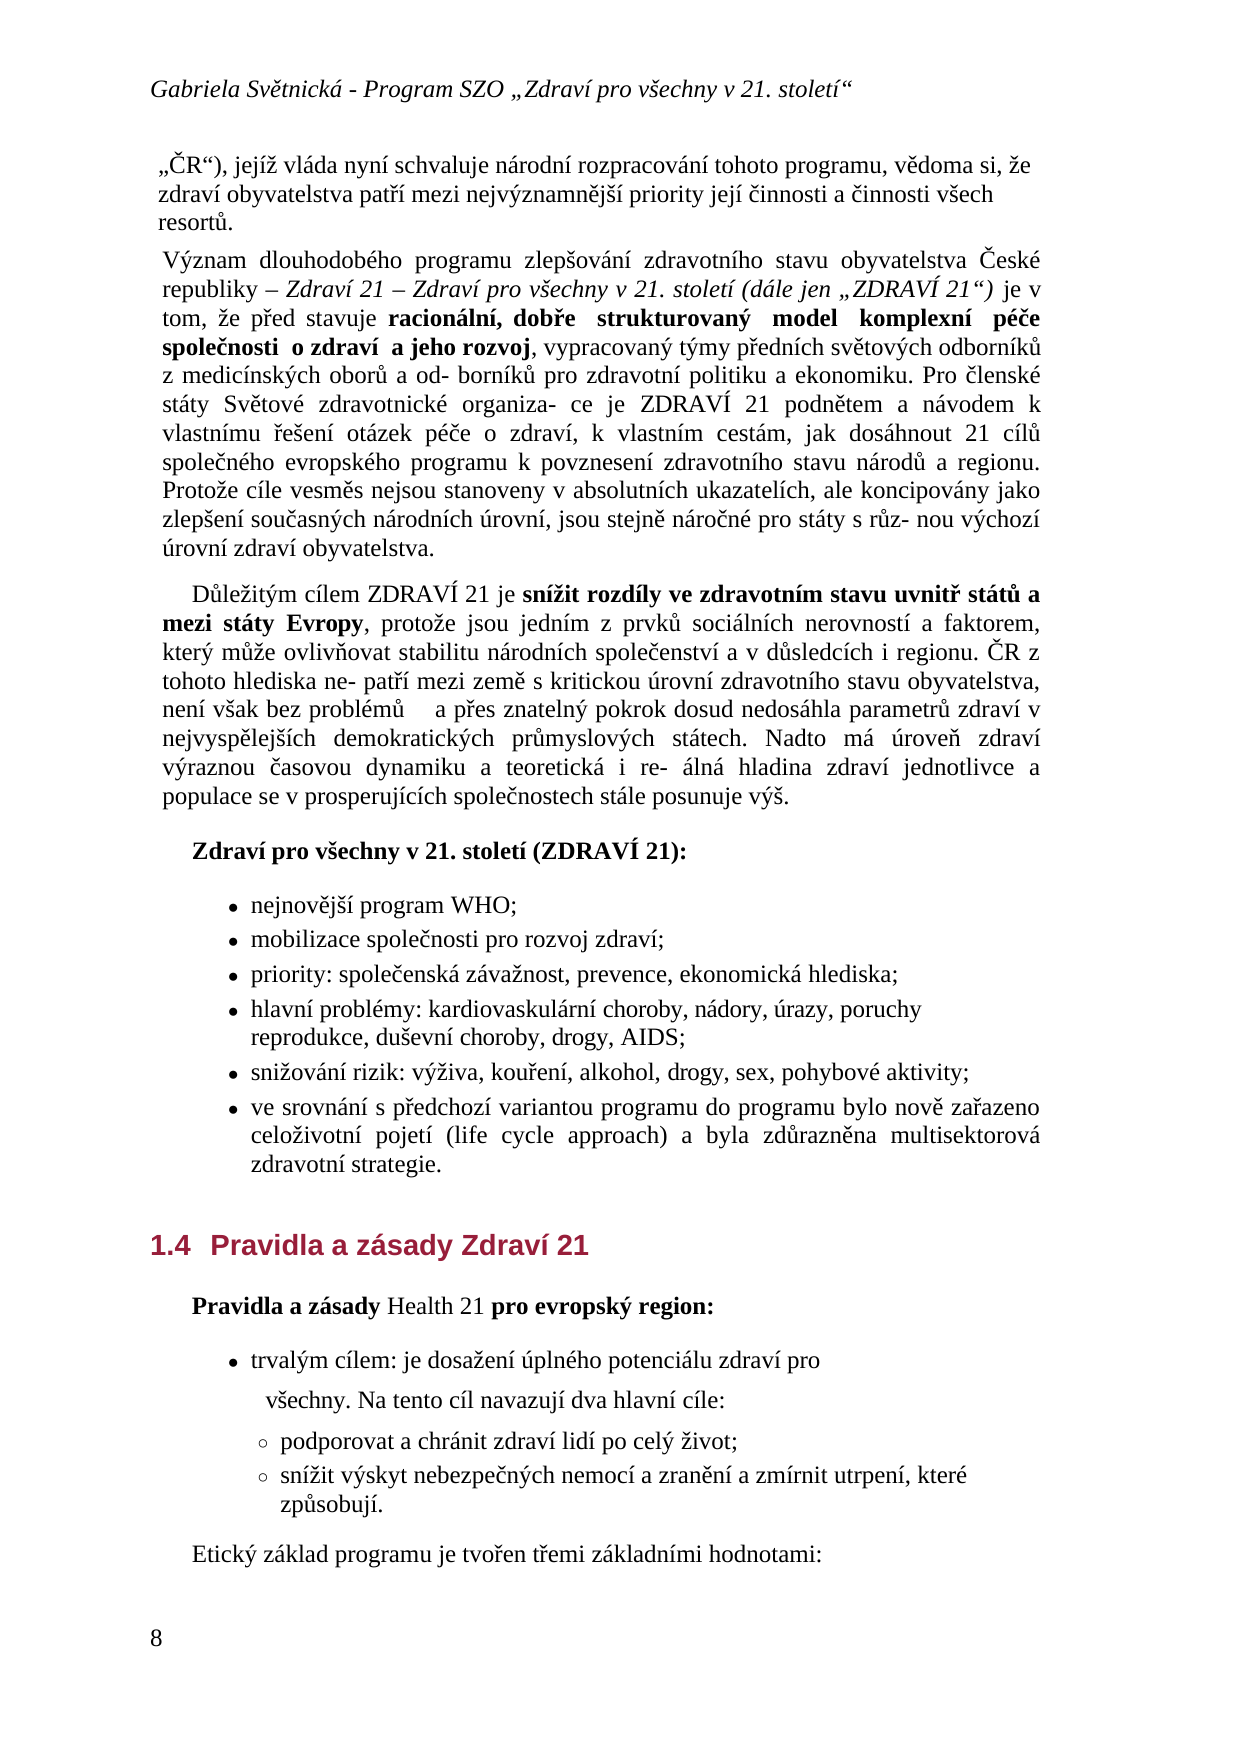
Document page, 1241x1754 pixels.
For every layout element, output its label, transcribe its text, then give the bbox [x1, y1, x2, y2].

subtitle Pravidla a zásady Zdraví 21 [150, 1228, 1053, 1261]
list snížit výskyt nebezpečných nemocí a zranění a zmírnit utrpení, které způsobují. [257, 1461, 1053, 1518]
text Význam dlouhodobého programu zlepšování zdravotního stavu obyvatelstva České republiky – Zdraví 21 – Zdraví pro všechny v 21. století (dále jen „ZDRAVÍ 21“) je v tom, že před stavuje racionální, dobře strukturovaný model komplexní péče společnosti o zdraví a jeho rozvoj, vypracovaný týmy předních světových odborníků z medicínských oborů a od- borníků pro zdravotní politiku a ekonomiku. Pro členské státy Světové zdravotnické organiza- ce je ZDRAVÍ 21 podnětem a návodem k vlastnímu řešení otázek péče o zdraví, k vlastním cestám, jak dosáhnout 21 cílů společného evropského programu k povznesení zdravotního stavu národů a regionu. Protože cíle vesměs nejsou stanoveny v absolutních ukazatelích, ale koncipovány jako zlepšení současných národních úrovní, jsou stejně náročné pro státy s růz- nou výchozí úrovní zdraví obyvatelstva. [162, 246, 1041, 562]
list trvalým cílem: je dosažení úplného potenciálu zdraví pro všechny. Na tento cíl navazují dva hlavní cíle: [227, 1345, 847, 1414]
list nejnovější program WHO; [227, 890, 1053, 919]
text „ČR“), jejíž vláda nyní schvaluje národní rozpracování tohoto programu, vědoma si, že zdraví obyvatelstva patří mezi nejvýznamnější priority její činnosti a činnosti všech resortů. [158, 150, 1053, 236]
list hlavní problémy: kardiovaskulární choroby, nádory, úrazy, poruchy reprodukce, duševní choroby, drogy, AIDS; [227, 994, 1040, 1051]
text Důležitým cílem ZDRAVÍ 21 je snížit rozdíly ve zdravotním stavu uvnitř států a mezi státy Evropy, protože jsou jedním z prvků sociálních nerovností a faktorem, který může ovlivňovat stabilitu národních společenství a v důsledcích i regionu. ČR z tohoto hlediska ne- patří mezi země s kritickou úrovní zdravotního stavu obyvatelstva, není však bez problémů a přes znatelný pokrok dosud nedosáhla parametrů zdraví v nejvyspělejších demokratických průmyslových státech. Nadto má úroveň zdraví výraznou časovou dynamiku a teoretická i re- álná hladina zdraví jednotlivce a populace se v prosperujících společnostech stále posunuje výš. [162, 579, 1041, 809]
list snižování rizik: výživa, kouření, alkohol, drogy, sex, pohybové aktivity; [227, 1057, 1053, 1086]
text Etický základ programu je tvořen třemi základními hodnotami: [192, 1539, 1053, 1567]
list ve srovnání s předchozí variantou programu do programu bylo nově zařazeno celoživotní pojetí (life cycle approach) a byla zdůrazněna multisektorová zdravotní strategie. [227, 1092, 1041, 1178]
list mobilizace společnosti pro rozvoj zdraví; [227, 924, 1053, 953]
list podporovat a chránit zdraví lidí po celý život; [257, 1426, 1053, 1455]
text Zdraví pro všechny v 21. století (ZDRAVÍ 21): [192, 836, 1053, 865]
list priority: společenská závažnost, prevence, ekonomická hlediska; [227, 959, 1053, 988]
text Pravidla a zásady Health 21 pro evropský region: [192, 1291, 1053, 1320]
